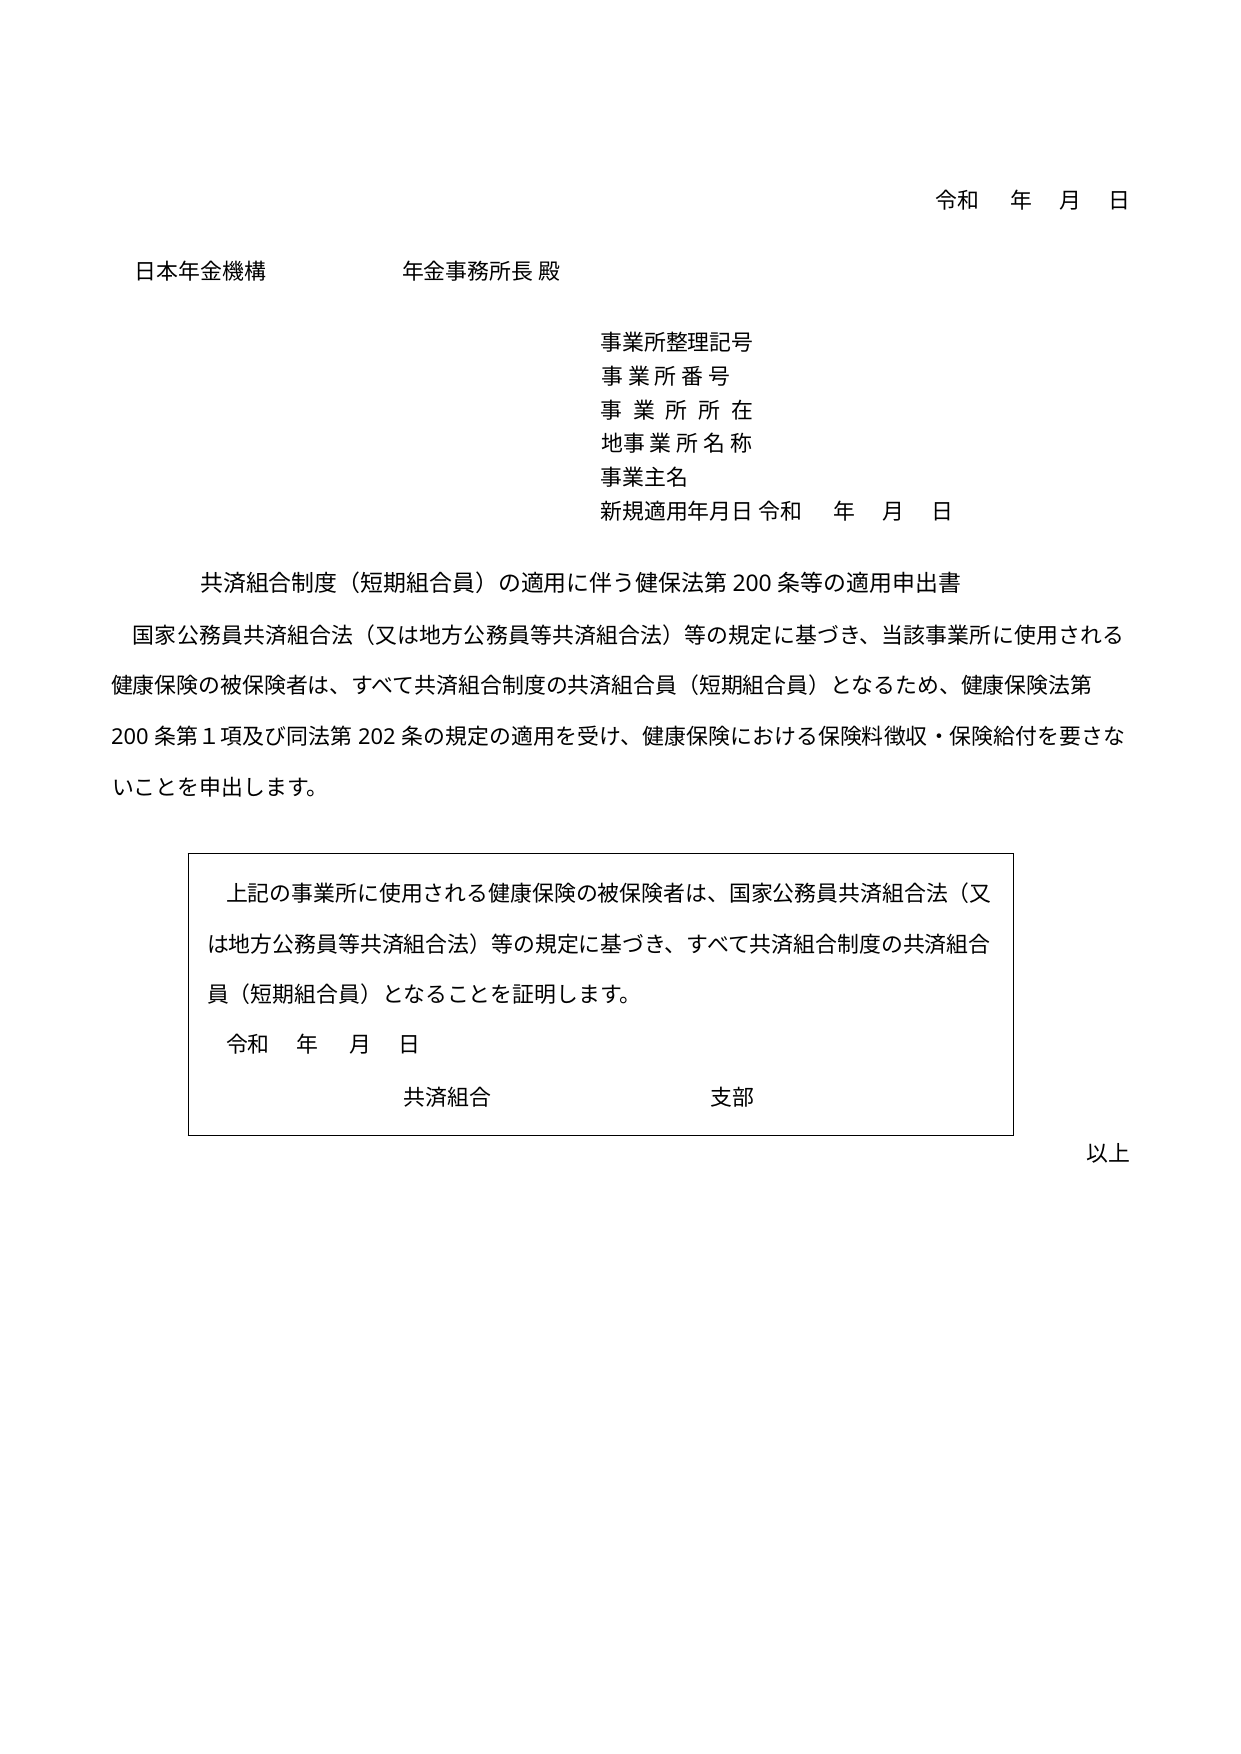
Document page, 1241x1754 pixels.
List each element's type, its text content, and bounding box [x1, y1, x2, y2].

text 事 業 所 所 在 地事 業 所 名 称 [600, 393, 753, 458]
text 事業所整理記号事 業 所 番 号 [600, 325, 753, 390]
text 国家公務員共済組合法（又は地方公務員等共済組合法）等の規定に基づき、当該事業所に使用される健康保険の被保険者は、すべて共済組合制度の共済組合員（短期組合員）となるため、健康保険法第 [111, 618, 1128, 700]
text 共済組合制度（短期組合員）の適用に伴う健保法第 200 条等の適用申出書 [112, 565, 1128, 598]
text 日本年金機構 年金事務所長 殿 [134, 254, 1128, 286]
text 事業主名 [600, 460, 753, 492]
text 令和 年 月 日 [112, 183, 1130, 214]
text 新規適用年月日 令和 年 月 日 [600, 494, 1128, 526]
text 以上 [112, 1136, 1130, 1168]
table_header 上記の事業所に使用される健康保険の被保険者は、国家公務員共済組合法（又は地方公務員等共済組合法）等の規定に基づき、すべて共済組合制度の共済組合員（短期組合員）となることを証明します。 令和 年 月 日 共済組合 支部 [189, 854, 1013, 1135]
text 200 条第１項及び同法第 202 条の規定の適用を受け、健康保険における保険料徴収・保険給付を要さないことを申出します。 [111, 719, 1128, 801]
